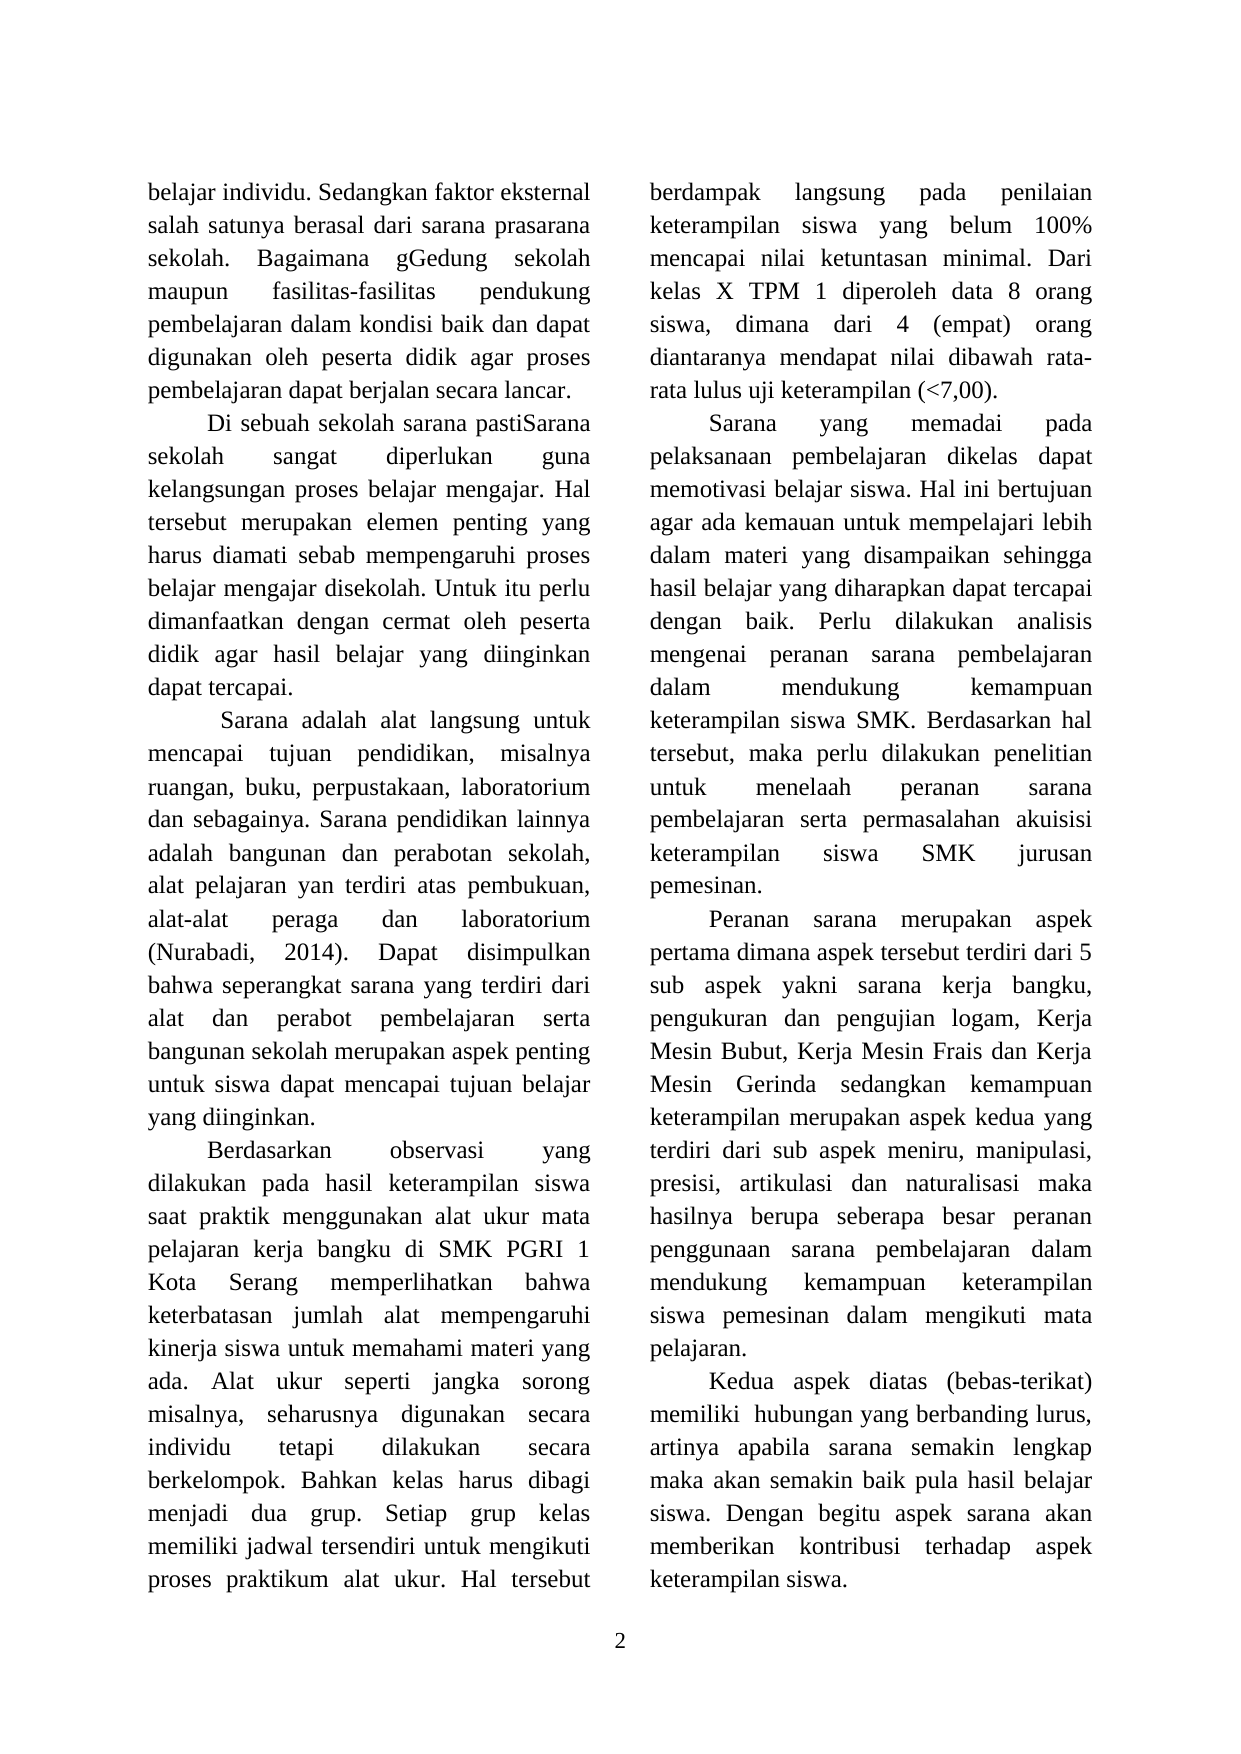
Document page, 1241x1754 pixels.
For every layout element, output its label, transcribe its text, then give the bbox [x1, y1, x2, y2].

text Sarana adalah alat langsung untuk mencapai tujuan pendidikan, misalnya ruangan, buku, perpustakaan, laboratorium dan sebagainya. Sarana pendidikan lainnya adalah bangunan dan perabotan sekolah, alat pelajaran yan terdiri atas pembukuan, alat-alat peraga dan laboratorium (Nurabadi, 2014). Dapat disimpulkan bahwa seperangkat sarana yang terdiri dari alat dan perabot pembelajaran serta bangunan sekolah merupakan aspek penting untuk siswa dapat mencapai tujuan belajar yang diinginkan. [148, 706, 591, 1131]
text Peranan sarana merupakan aspek pertama dimana aspek tersebut terdiri dari 5 sub aspek yakni sarana kerja bangku, pengukuran dan pengujian logam, Kerja Mesin Bubut, Kerja Mesin Frais dan Kerja Mesin Gerinda sedangkan kemampuan keterampilan merupakan aspek kedua yang terdiri dari sub aspek meniru, manipulasi, presisi, artikulasi dan naturalisasi maka hasilnya berupa seberapa besar peranan penggunaan sarana pembelajaran dalam mendukung kemampuan keterampilan siswa pemesinan dalam mengikuti mata pelajaran. [649, 904, 1092, 1362]
text Berdasarkan observasi yang dilakukan pada hasil keterampilan siswa saat praktik menggunakan alat ukur mata pelajaran kerja bangku di SMK PGRI 1 Kota Serang memperlihatkan bahwa keterbatasan jumlah alat mempengaruhi kinerja siswa untuk memahami materi yang ada. Alat ukur seperti jangka sorong misalnya, seharusnya digunakan secara individu tetapi dilakukan secara berkelompok. Bahkan kelas harus dibagi menjadi dua grup. Setiap grup kelas memiliki jadwal tersendiri untuk mengikuti proses praktikum alat ukur. Hal tersebut berdampak langsung pada penilaian keterampilan siswa yang belum 100% mencapai nilai ketuntasan minimal. Dari kelas X TPM 1 diperoleh data 8 orang siswa, dimana dari 4 (empat) orang diantaranya mendapat nilai dibawah rata-rata lulus uji keterampilan (<7,00). [649, 177, 1092, 404]
text Sarana yang memadai pada pelaksanaan pembelajaran dikelas dapat memotivasi belajar siswa. Hal ini bertujuan agar ada kemauan untuk mempelajari lebih dalam materi yang disampaikan sehingga hasil belajar yang diharapkan dapat tercapai dengan baik. Perlu dilakukan analisis mengenai peranan sarana pembelajaran dalam mendukung kemampuan keterampilan siswa SMK. Berdasarkan hal tersebut, maka perlu dilakukan penelitian untuk menelaah peranan sarana pembelajaran serta permasalahan akuisisi keterampilan siswa SMK jurusan pemesinan. [649, 408, 1092, 899]
text Berdasarkan observasi yang dilakukan pada hasil keterampilan siswa saat praktik menggunakan alat ukur mata pelajaran kerja bangku di SMK PGRI 1 Kota Serang memperlihatkan bahwa keterbatasan jumlah alat mempengaruhi kinerja siswa untuk memahami materi yang ada. Alat ukur seperti jangka sorong misalnya, seharusnya digunakan secara individu tetapi dilakukan secara berkelompok. Bahkan kelas harus dibagi menjadi dua grup. Setiap grup kelas memiliki jadwal tersendiri untuk mengikuti proses praktikum alat ukur. Hal tersebut berdampak langsung pada penilaian keterampilan siswa yang belum 100% mencapai nilai ketuntasan minimal. Dari kelas X TPM 1 diperoleh data 8 orang siswa, dimana dari 4 (empat) orang diantaranya mendapat nilai dibawah rata-rata lulus uji keterampilan (<7,00). [148, 1135, 591, 1593]
text sangat diperlukan guna kelangsungan proses belajar mengajar. Hal tersebut merupakan elemen penting yang harus diamati sebab mempengaruhi proses belajar mengajar disekolah. Untuk itu perlu dimanfaatkan dengan cermat oleh peserta didik agar hasil belajar yang diinginkan dapat tercapai. [148, 408, 591, 701]
text Kedua aspek diatas (bebas-terikat) memiliki hubungan yang berbanding lurus, artinya apabila sarana semakin lengkap maka akan semakin baik pula hasil belajar siswa. Dengan begitu aspek sarana akan memberikan kontribusi terhadap aspek keterampilan siswa. [649, 1366, 1092, 1593]
